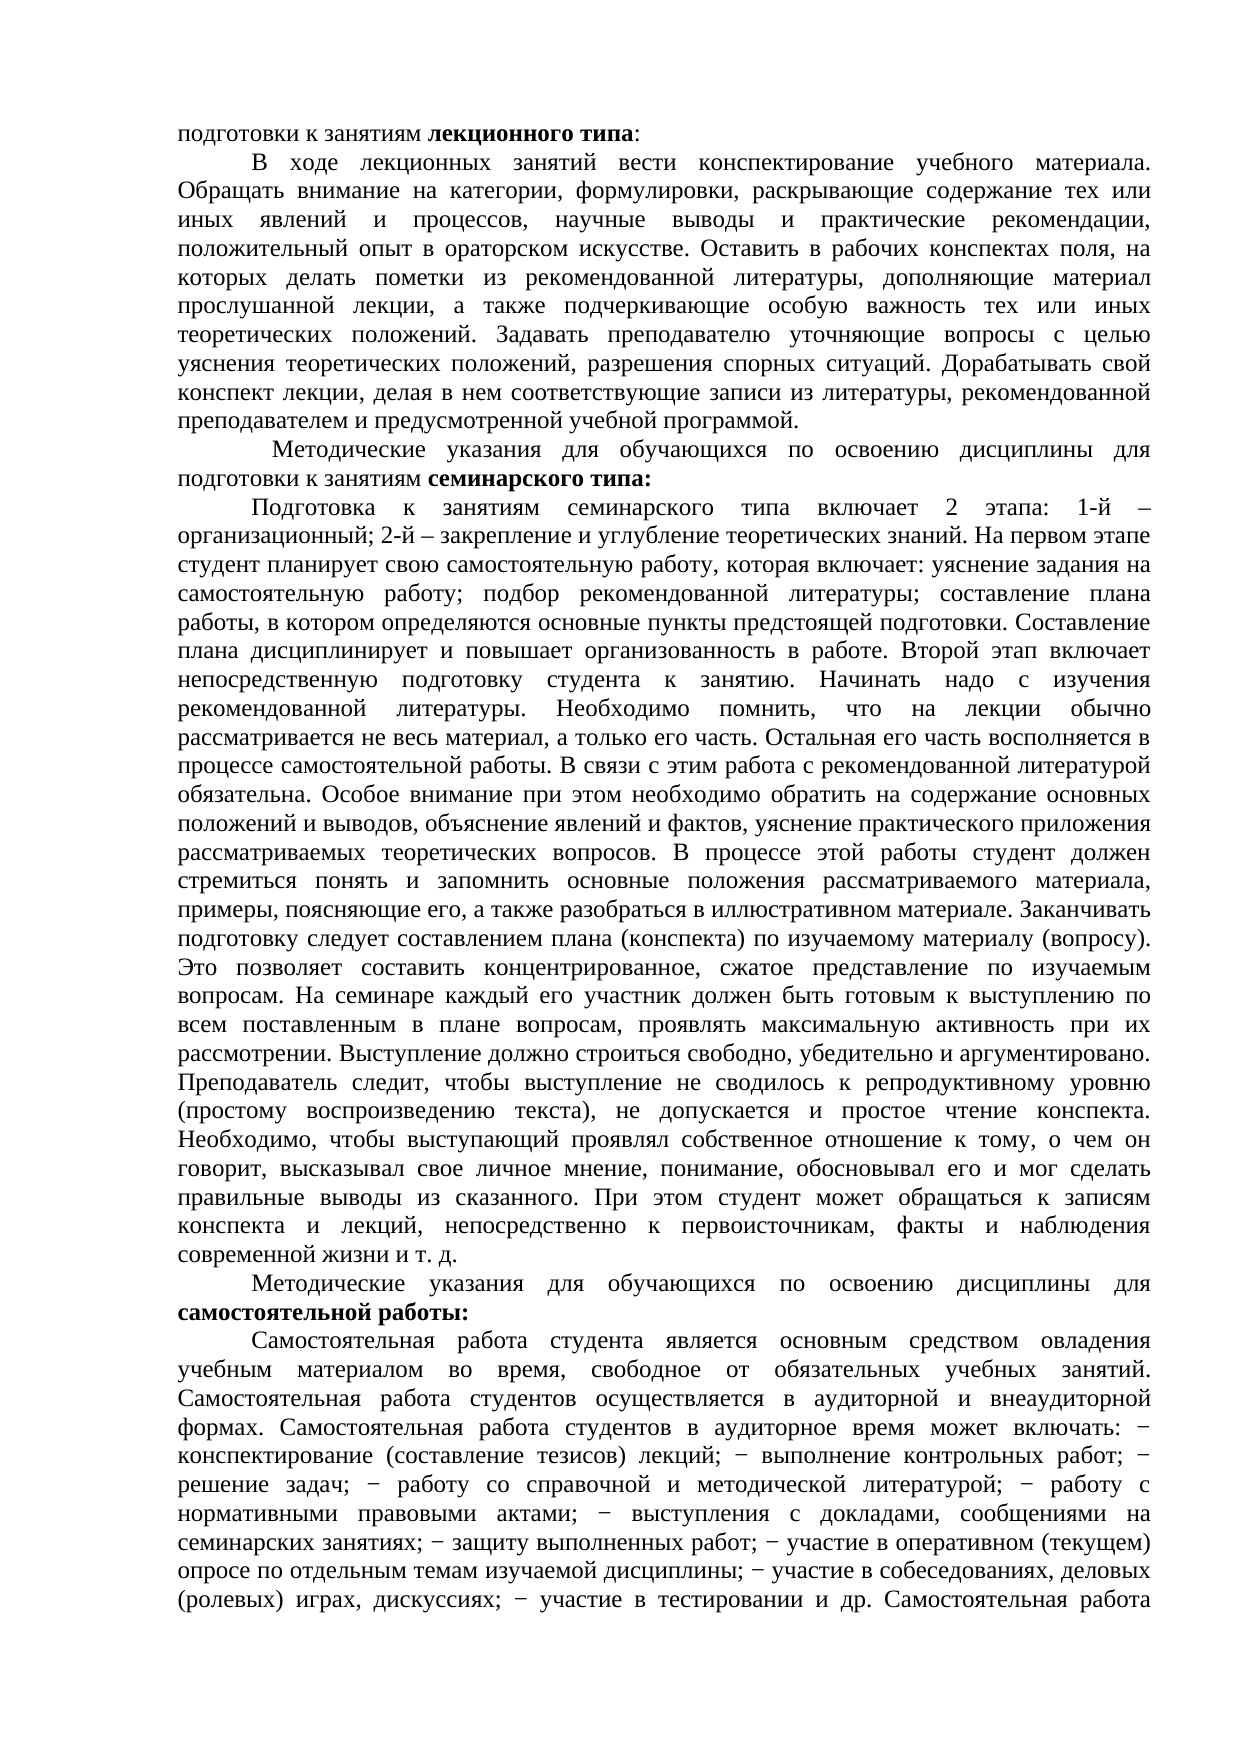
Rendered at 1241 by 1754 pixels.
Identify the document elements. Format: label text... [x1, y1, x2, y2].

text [177, 118, 1152, 147]
text В ходе лекционных занятий вести конспектирование учебного материала. Обращать внимание на категории, формулировки, раскрывающие содержание тех или иных явлений и процессов, научные выводы и практические рекомендации, положительный опыт в ораторском искусстве. Оставить в рабочих конспектах поля, на которых делать пометки из рекомендованной литературы, дополняющие материал прослушанной лекции, а также подчеркивающие особую важность тех или иных теоретических положений. Задавать преподавателю уточняющие вопросы с целью уяснения теоретических положений, разрешения спорных ситуаций. Дорабатывать свой конспект лекции, делая в нем соответствующие записи из литературы, рекомендованной преподавателем и предусмотренной учебной программой. [177, 147, 1152, 434]
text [177, 1326, 1152, 1613]
text Методические указания для обучающихся по освоению дисциплины для самостоятельной работы: [177, 1268, 1152, 1326]
text Подготовка к занятиям семинарского типа включает 2 этапа: 1-й – организационный; 2-й – закрепление и углубление теоретических знаний. На первом этапе студент планирует свою самостоятельную работу, которая включает: уяснение задания на самостоятельную работу; подбор рекомендованной литературы; составление плана работы, в котором определяются основные пункты предстоящей подготовки. Составление плана дисциплинирует и повышает организованность в работе. Второй этап включает непосредственную подготовку студента к занятию. Начинать надо с изучения рекомендованной литературы. Необходимо помнить, что на лекции обычно рассматривается не весь материал, а только его часть. Остальная его часть восполняется в процессе самостоятельной работы. В связи с этим работа с рекомендованной литературой обязательна. Особое внимание при этом необходимо обратить на содержание основных положений и выводов, объяснение явлений и фактов, уяснение практического приложения рассматриваемых теоретических вопросов. В процессе этой работы студент должен стремиться понять и запомнить основные положения рассматриваемого материала, примеры, поясняющие его, а также разобраться в иллюстративном материале. Заканчивать подготовку следует составлением плана (конспекта) по изучаемому материалу (вопросу). Это позволяет составить концентрированное, сжатое представление по изучаемым вопросам. На семинаре каждый его участник должен быть готовым к выступлению по всем поставленным в плане вопросам, проявлять максимальную активность при их рассмотрении. Выступление должно строиться свободно, убедительно и аргументировано. Преподаватель следит, чтобы выступление не сводилось к репродуктивному уровню (простому воспроизведению текста), не допускается и простое чтение конспекта. Необходимо, чтобы выступающий проявлял собственное отношение к тому, о чем он говорит, высказывал свое личное мнение, понимание, обосновывал его и мог сделать правильные выводы из сказанного. При этом студент может обращаться к записям конспекта и лекций, непосредственно к первоисточникам, факты и наблюдения современной жизни и т. д. [177, 492, 1152, 1268]
text Методические указания для обучающихся по освоению дисциплины для подготовки к занятиям семинарского типа: [177, 434, 1152, 492]
